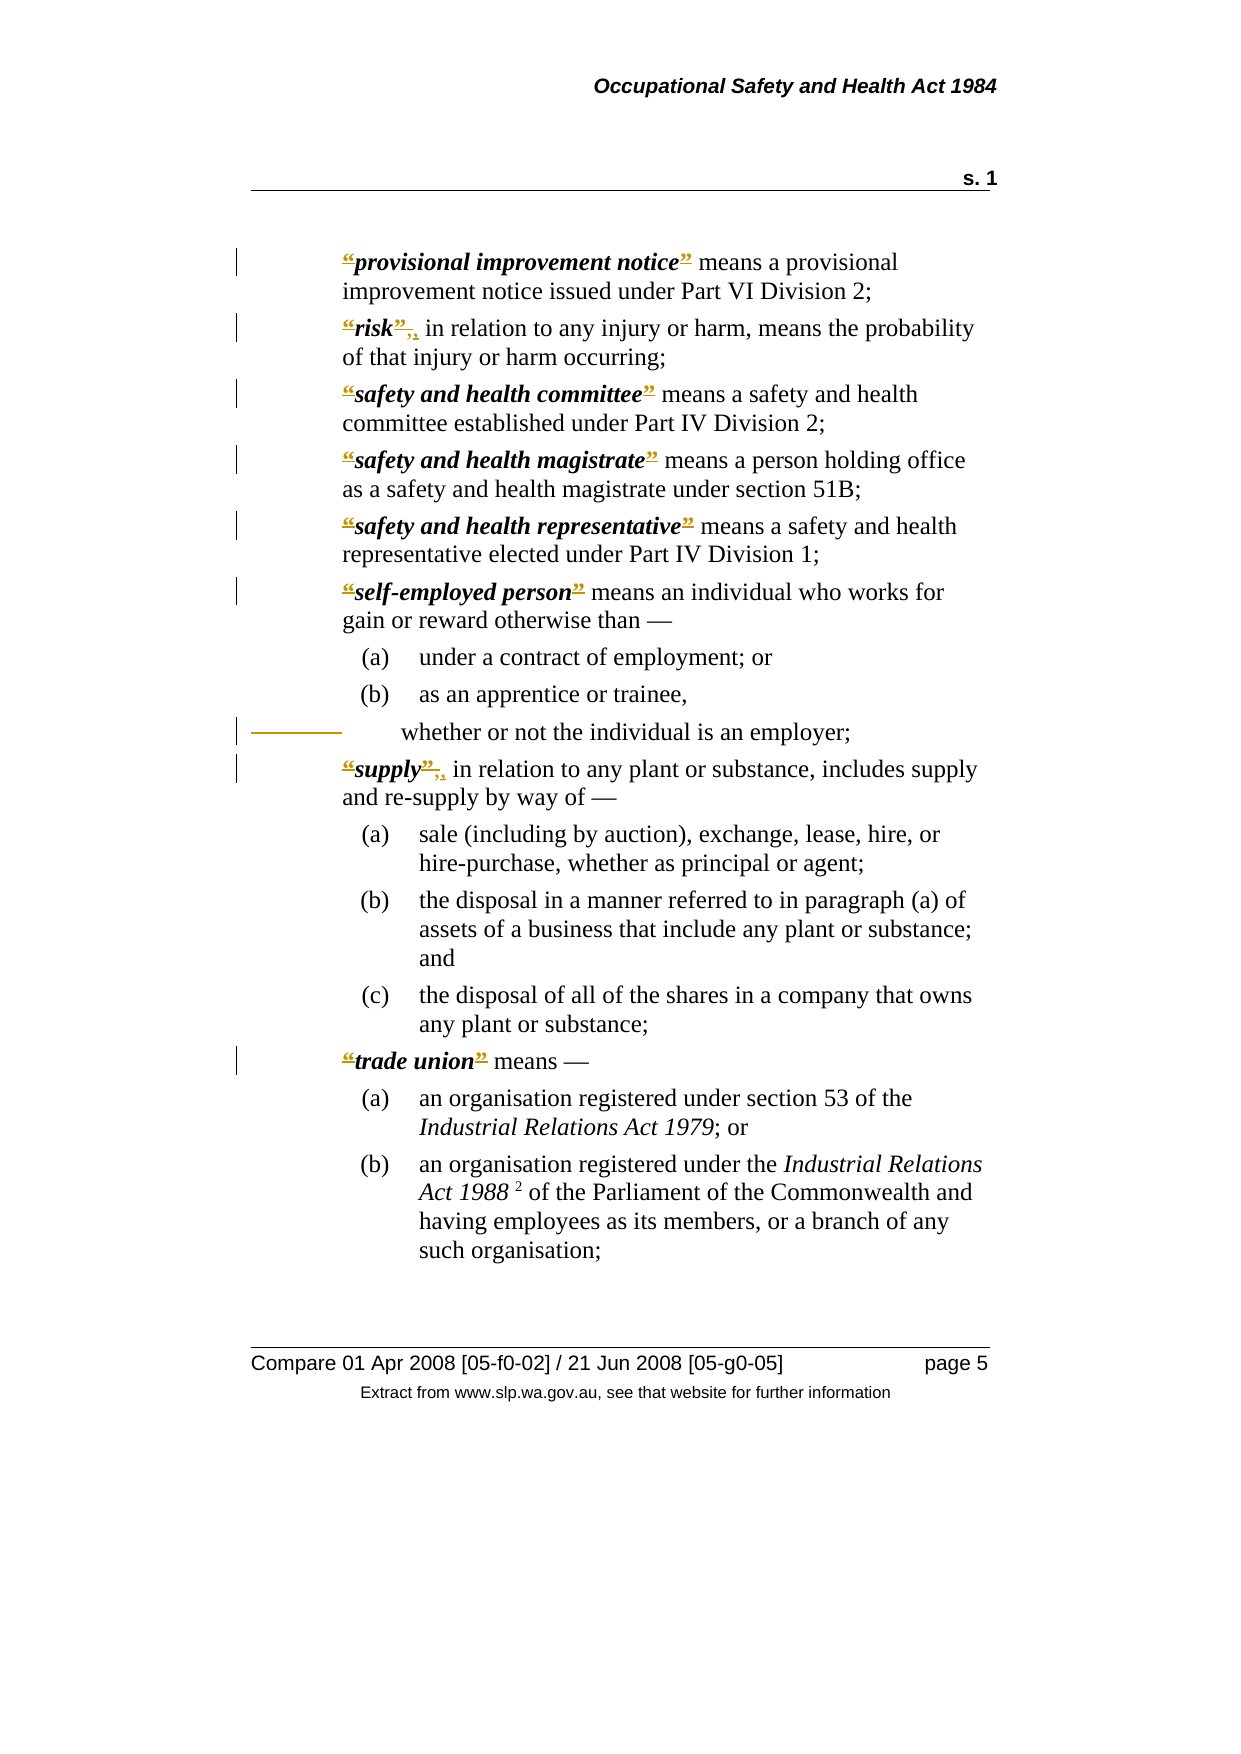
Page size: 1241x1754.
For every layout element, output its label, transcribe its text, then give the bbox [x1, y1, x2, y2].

text safety and health committee means a safety and health committee established under Part IV Division 2; [251, 379, 990, 437]
text (a) an organisation registered under section 53 of the Industrial Relations Act 1979; or [251, 1083, 990, 1140]
text self-employed person means an individual who works for gain or reward otherwise than — [251, 577, 990, 634]
text (a) sale (including by auction), exchange, lease, hire, or hire-purchase, whether as principal or agent; [251, 819, 990, 877]
text (a) under a contract of employment; or [251, 642, 990, 671]
text safety and health magistrate means a person holding office as a safety and health magistrate under section 51B; [251, 445, 990, 502]
text risk in relation to any injury or harm, means the probability of that injury or harm occurring; [251, 313, 990, 371]
text (b) the disposal in a manner referred to in paragraph (a) of assets of a business that include any plant or substance; and [251, 885, 990, 972]
text safety and health representative means a safety and health representative elected under Part IV Division 1; [251, 511, 990, 568]
text (c) the disposal of all of the shares in a company that owns any plant or substance; [251, 980, 990, 1037]
text trade union means — [251, 1046, 990, 1074]
text (b) as an apprentice or trainee, [251, 679, 990, 708]
text provisional improvement notice means a provisional improvement notice issued under Part VI Division 2; [251, 247, 990, 305]
text supply in relation to any plant or substance, includes supply and re-supply by way of — [251, 754, 990, 811]
text whether or not the individual is an employer; [251, 717, 990, 745]
text (b) an organisation registered under the Industrial Relations Act 1988 2 of the Parliament of the Commonwealth and having employees as its members, or a branch of any such organisation; [251, 1149, 990, 1264]
